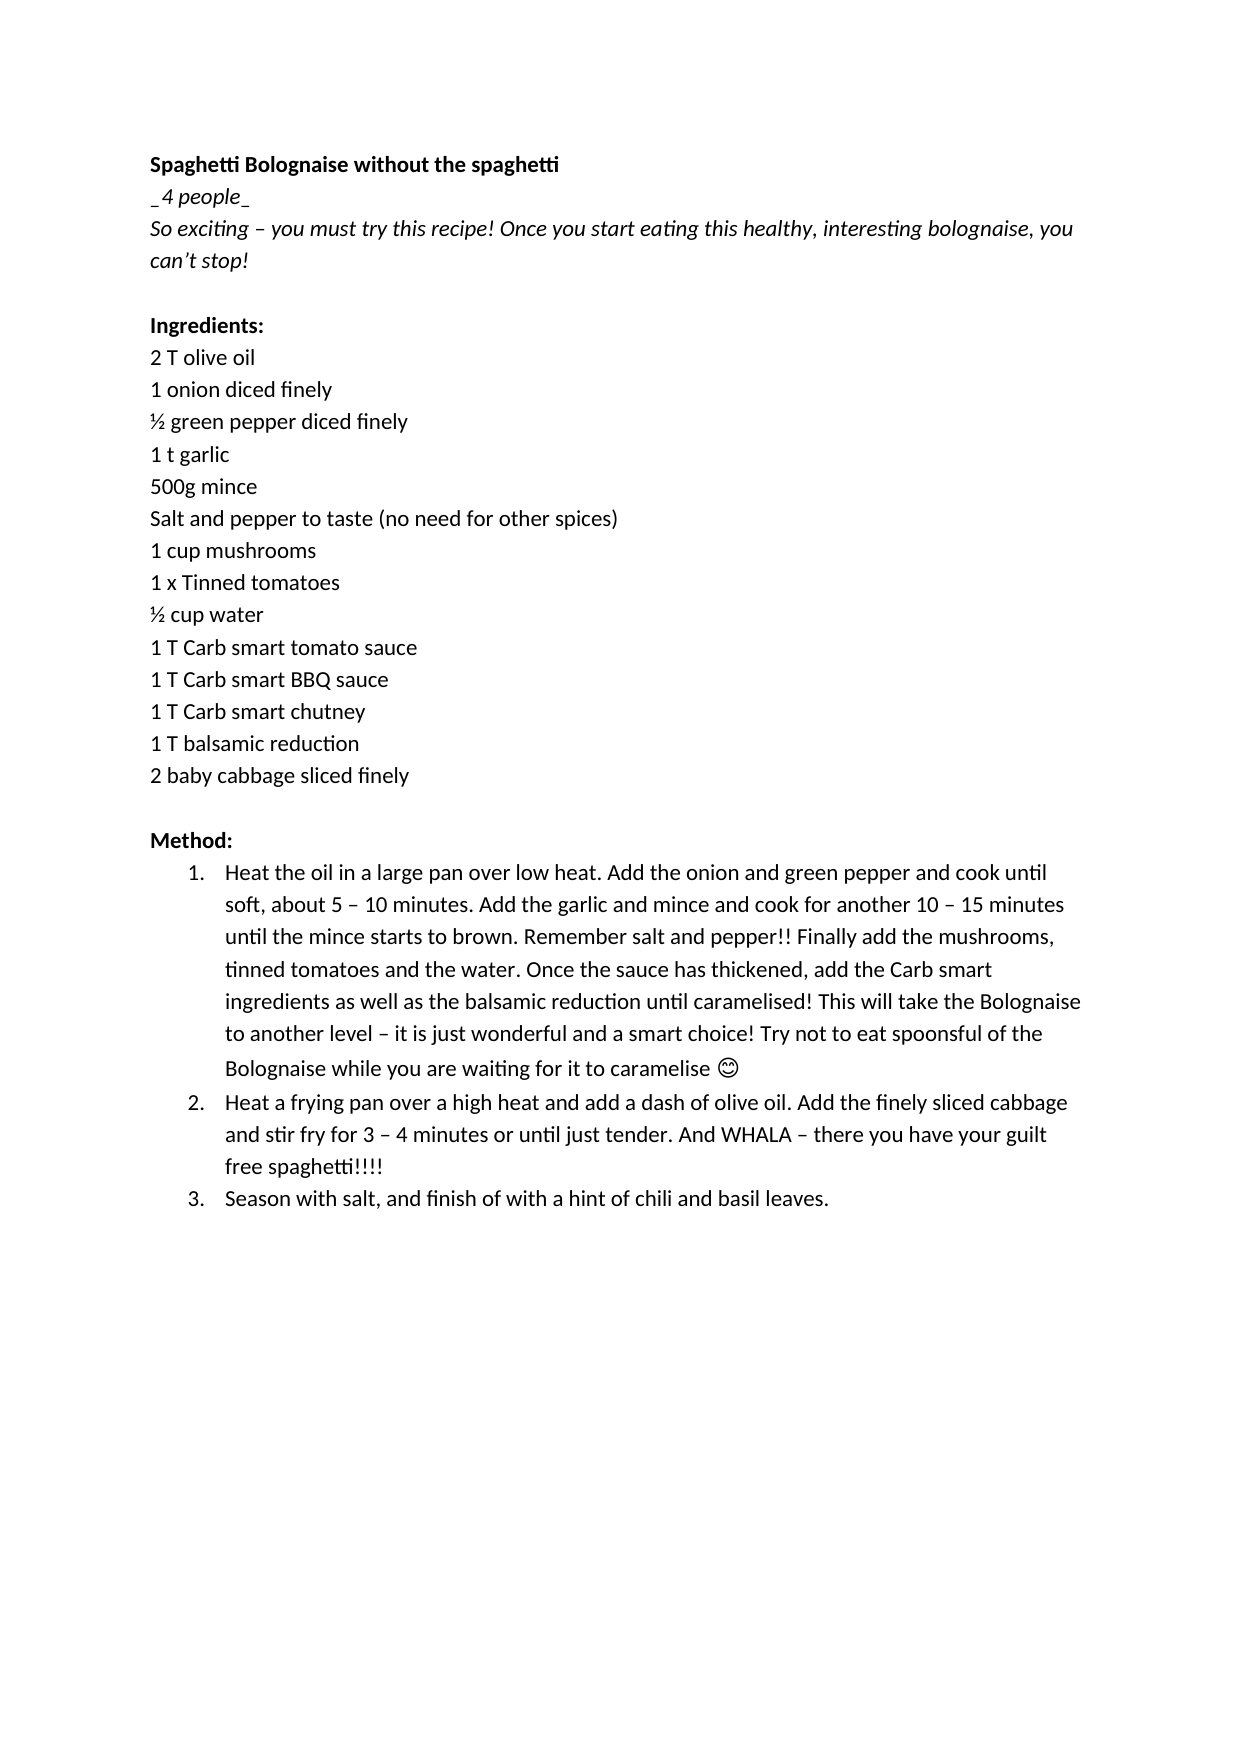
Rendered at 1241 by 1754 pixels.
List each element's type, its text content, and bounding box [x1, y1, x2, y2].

list Season with salt, and finish of with a hint of chili and basil leaves. [187, 1184, 1090, 1212]
text ½ cup water [150, 601, 1090, 629]
text So exciting – you must try this recipe! Once you start eating this healthy, interesting bolognaise, you can’t stop! [150, 214, 1090, 274]
text 2 T olive oil [150, 343, 1090, 371]
text Ingredients: [150, 311, 1090, 339]
list Heat the oil in a large pan over low heat. Add the onion and green pepper and cook until soft, about 5 – 10 minutes. Add the garlic and mince and cook for another 10 – 15 minutes until the mince starts to brown. Remember salt and pepper!! Finally add the mushrooms, tinned tomatoes and the water. Once the sauce has thickened, add the Carb smart ingredients as well as the balsamic reduction until caramelised! This will take the Bolognaise to another level – it is just wonderful and a smart choice! Try not to eat spoonsful of the Bolognaise while you are waiting for it to caramelise 😊 [187, 858, 1090, 1083]
list Heat a frying pan over a high heat and add a dash of olive oil. Add the finely sliced cabbage and stir fry for 3 – 4 minutes or until just tender. And WHALA – there you have your guilt free spaghetti!!!! [187, 1088, 1090, 1180]
text 1 t garlic [150, 440, 1090, 468]
text _4 people_ [150, 182, 1090, 210]
text 1 x Tinned tomatoes [150, 568, 1090, 596]
text 1 cup mushrooms [150, 536, 1090, 564]
text 500g mince [150, 472, 1090, 500]
text 1 T Carb smart tomato sauce [150, 633, 1090, 661]
text 1 onion diced finely [150, 375, 1090, 403]
text 1 T balsamic reduction [150, 729, 1090, 757]
text 1 T Carb smart chutney [150, 697, 1090, 725]
text 2 baby cabbage sliced finely [150, 762, 1090, 789]
text ½ green pepper diced finely [150, 407, 1090, 436]
text Salt and pepper to taste (no need for other spices) [150, 504, 1090, 532]
text Spaghetti Bolognaise without the spaghetti [150, 150, 1090, 178]
text 1 T Carb smart BBQ sauce [150, 665, 1090, 693]
text Method: [150, 826, 1090, 854]
